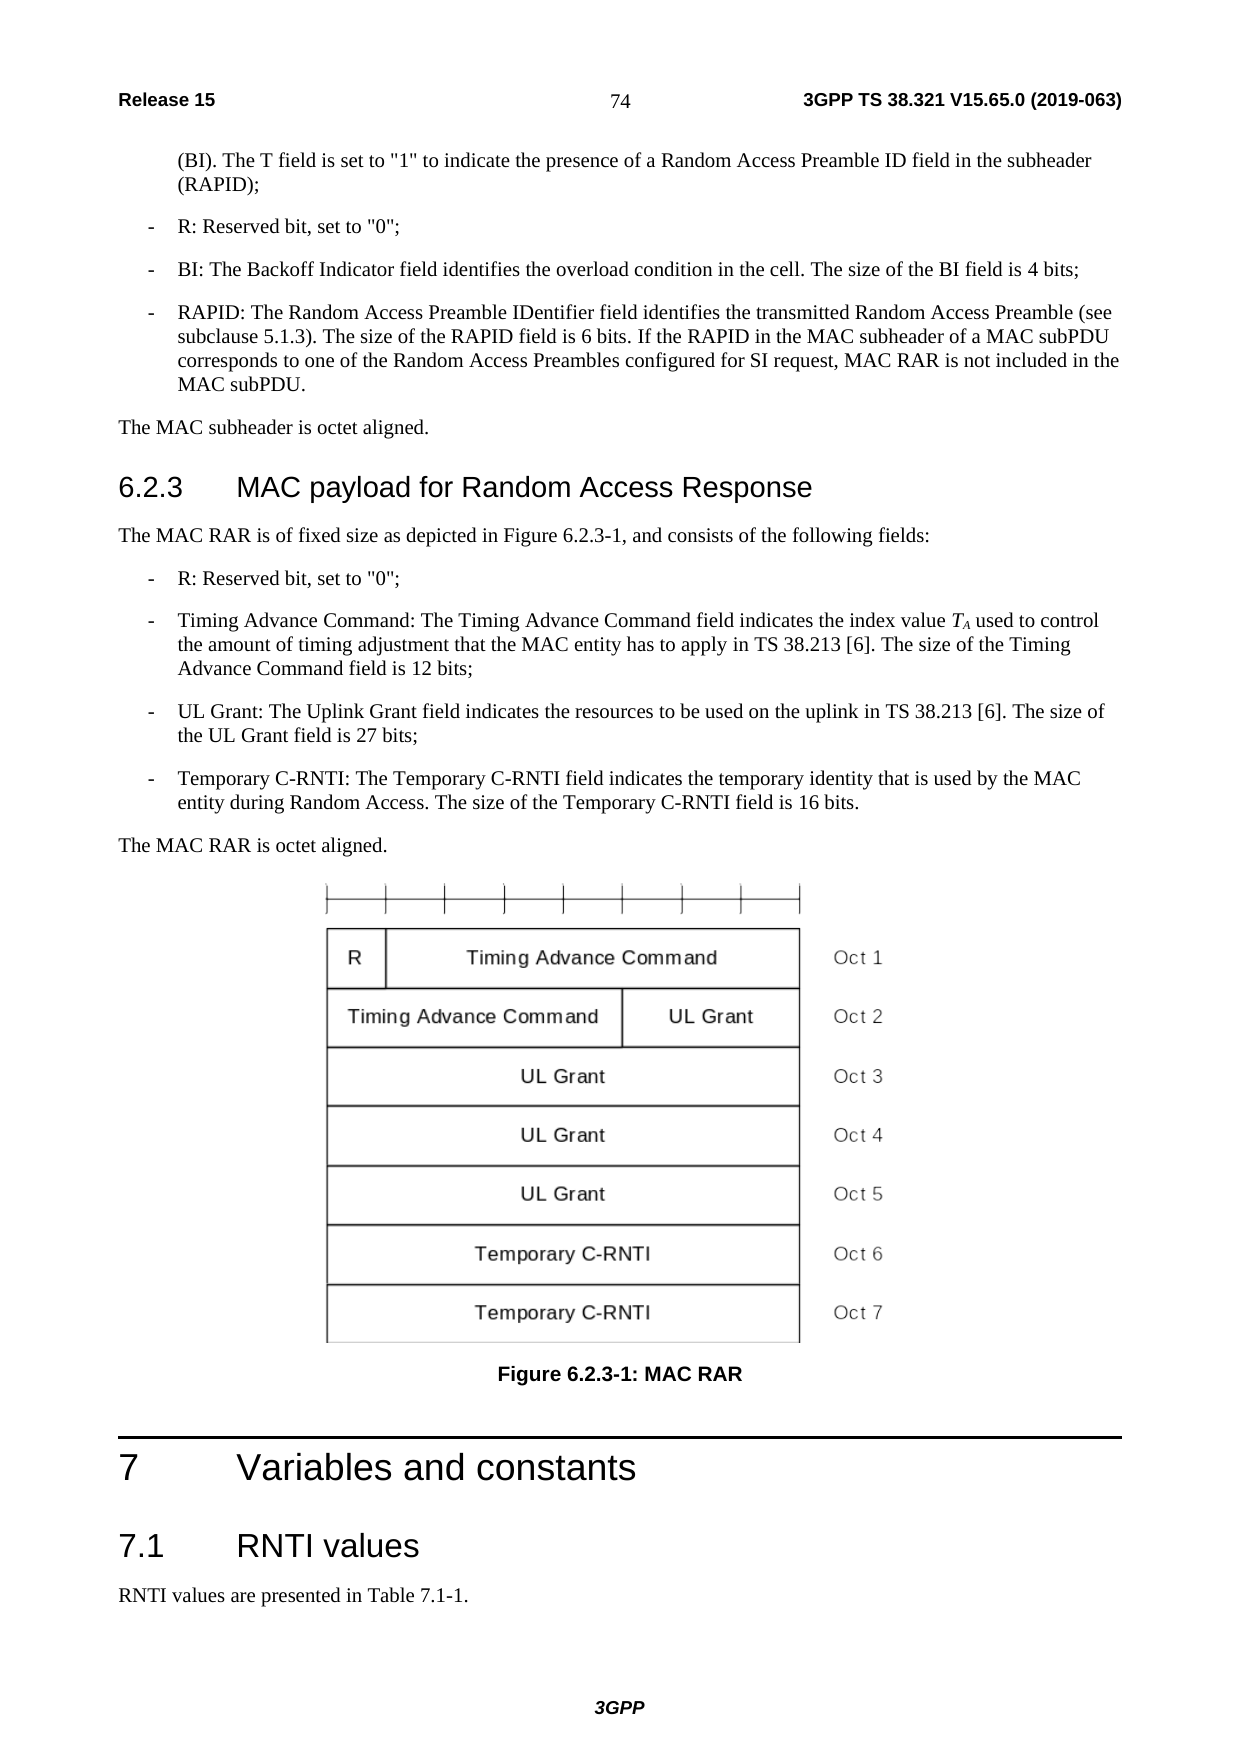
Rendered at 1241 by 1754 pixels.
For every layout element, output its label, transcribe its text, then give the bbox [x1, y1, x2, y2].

text The MAC RAR is of fixed size as depicted in Figure 6.2.3-1, and consists of the following fields: [118, 523, 1122, 547]
text - Temporary C-RNTI: The Temporary C-RNTI field indicates the temporary identity that is used by the MAC entity during Random Access. The size of the Temporary C-RNTI field is 16 bits. [148, 766, 1122, 814]
text Figure 6.2.3-1: MAC RAR [118, 1362, 1122, 1386]
text The MAC RAR is octet aligned. [118, 833, 1122, 857]
text - RAPID: The Random Access Preamble IDentifier field identifies the transmitted Random Access Preamble (see subclause 5.1.3). The size of the RAPID field is 6 bits. If the RAPID in the MAC subheader of a MAC subPDU corresponds to one of the Random Access Preambles configured for SI request, MAC RAR is not included in the MAC subPDU. [148, 300, 1122, 396]
text The MAC subheader is octet aligned. [118, 415, 1122, 439]
text - UL Grant: The Uplink Grant field indicates the resources to be used on the uplink in TS 38.213 [6]. The size of the UL Grant field is 27 bits; [148, 699, 1122, 747]
subtitle 7 Variables and constants [118, 1439, 1122, 1488]
subtitle 7.1 RNTI values [118, 1526, 1122, 1564]
text - Timing Advance Command: The Timing Advance Command field indicates the index value TA used to control the amount of timing adjustment that the MAC entity has to apply in TS 38.213 [6]. The size of the Timing Advance Command field is 12 bits; [148, 608, 1122, 680]
text - R: Reserved bit, set to "0"; [148, 565, 1122, 589]
text - R: Reserved bit, set to "0"; [148, 214, 1122, 238]
text - BI: The Backoff Indicator field identifies the overload condition in the cell. The size of the BI field is 4 bits; [148, 257, 1122, 281]
subtitle 6.2.3 MAC payload for Random Access Response [118, 470, 1122, 504]
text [148, 147, 1122, 196]
text RNTI values are presented in Table 7.1-1. [118, 1583, 1122, 1607]
